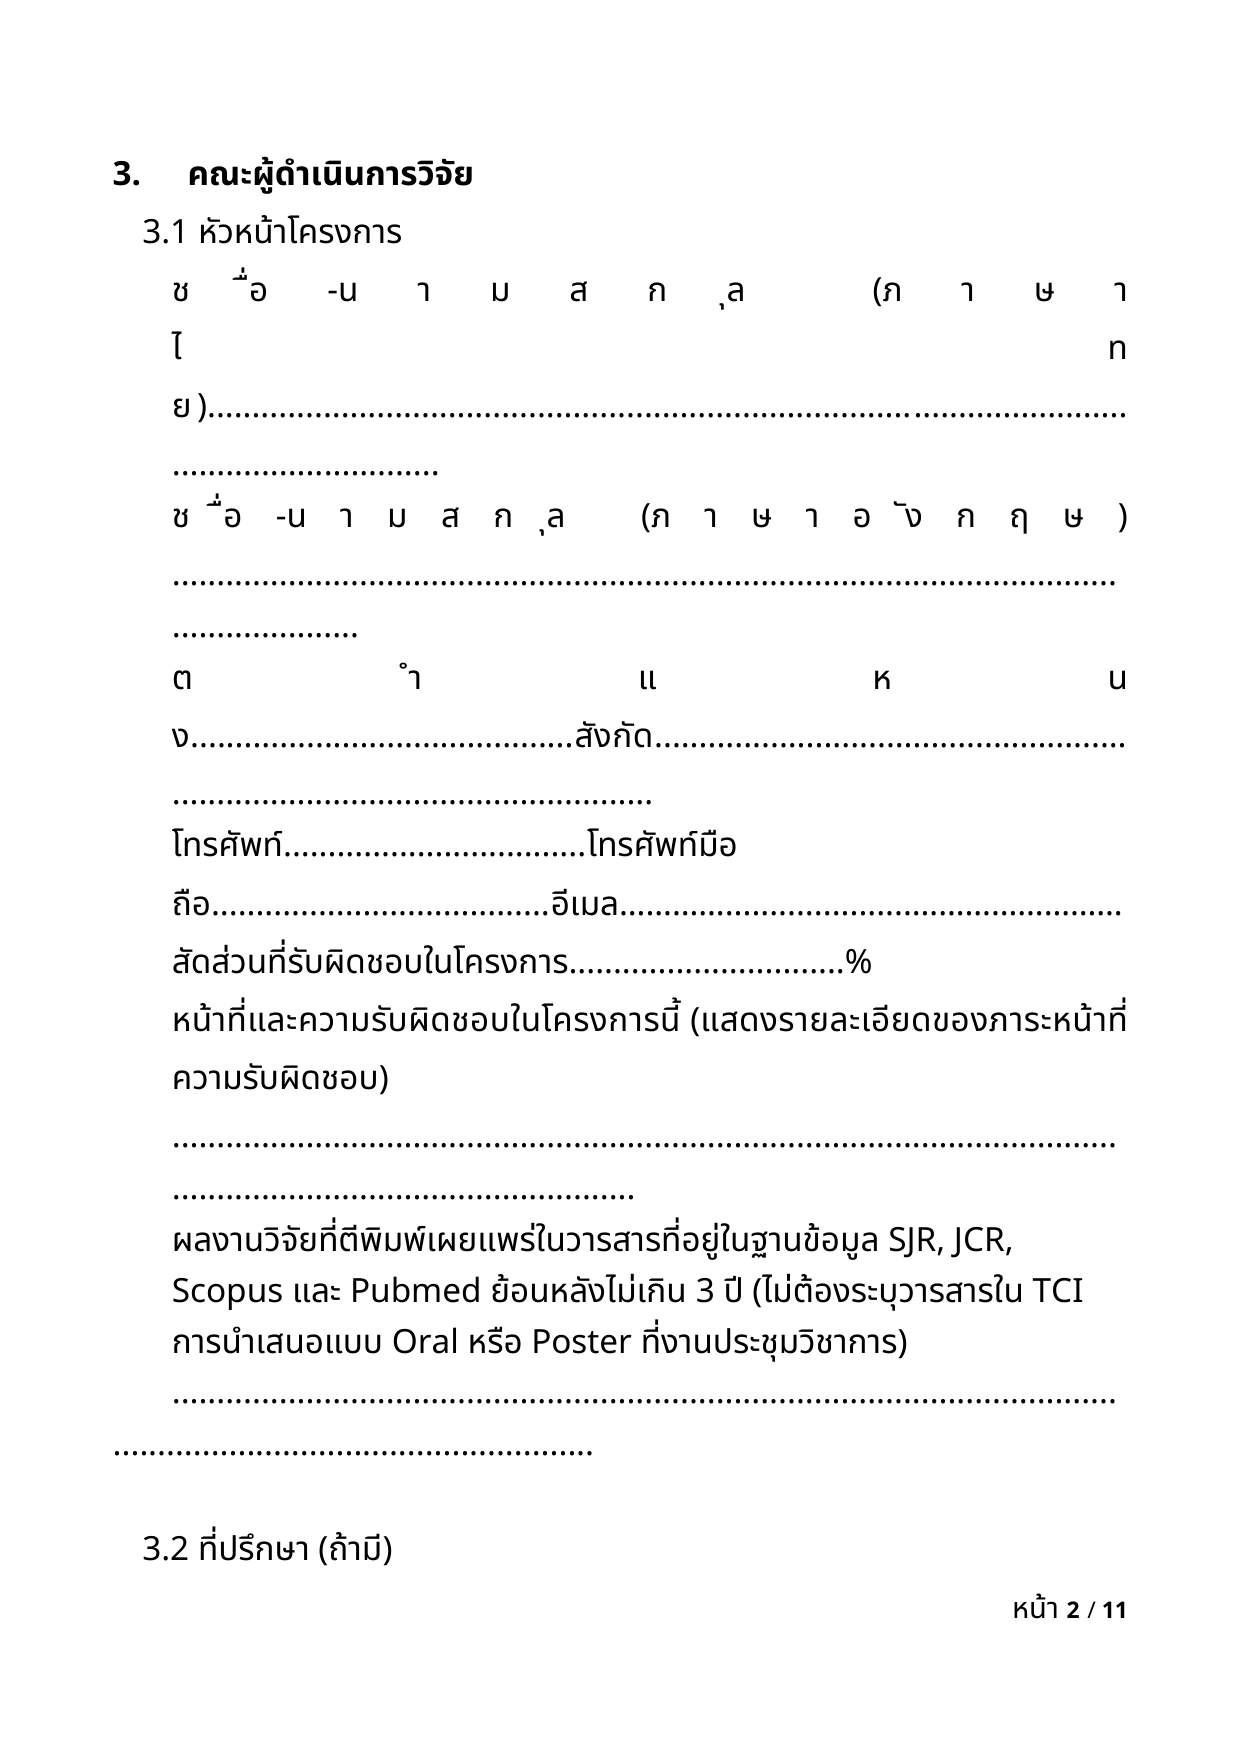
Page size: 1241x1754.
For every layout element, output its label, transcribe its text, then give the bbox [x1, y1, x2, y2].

text .............................................................................................................................................................. [172, 1112, 1128, 1209]
text หน้าที่และความรับผิดชอบในโครงการนี้ (แสดงรายละเอียดของภาระหน้าที่ความรับผิดชอบ) [172, 996, 1128, 1104]
text 3.2 ที่ปรึกษา (ถ้ามี) [142, 1524, 1128, 1575]
text โทรศัพท์..................................โทรศัพท์มือถือ......................................อีเมล………….....................…………………… [172, 821, 1128, 930]
text สัดส่วนที่รับผิดชอบในโครงการ...............................% [172, 937, 1128, 988]
text ชื่อ-นามสกุล (ภาษาไทย)..................................................................................................................................... [172, 266, 1128, 485]
text ชื่อ-นามสกุล (ภาษาอังกฤษ) ............................................................................................................................... [172, 492, 1128, 647]
text ................................................................................................................................................................ [112, 1368, 1128, 1466]
text ผลงานวิจัยที่ตีพิมพ์เผยแพร่ในวารสารที่อยู่ในฐานข้อมูล SJR, JCR, Scopus และ Pubmed ย้อนหลังไม่เกิน 3 ปี (ไม่ต้องระบุวารสารใน TCI การนำเสนอแบบ Oral หรือ Poster ที่งานประชุมวิชาการ) [172, 1216, 1128, 1368]
text ตำแหน่ง...........................................สังกัด........................................................................................................... [172, 654, 1128, 814]
text 3. คณะผู้ดำเนินการวิจัย [112, 150, 1128, 201]
text 3.1 หัวหน้าโครงการ [112, 208, 1128, 259]
